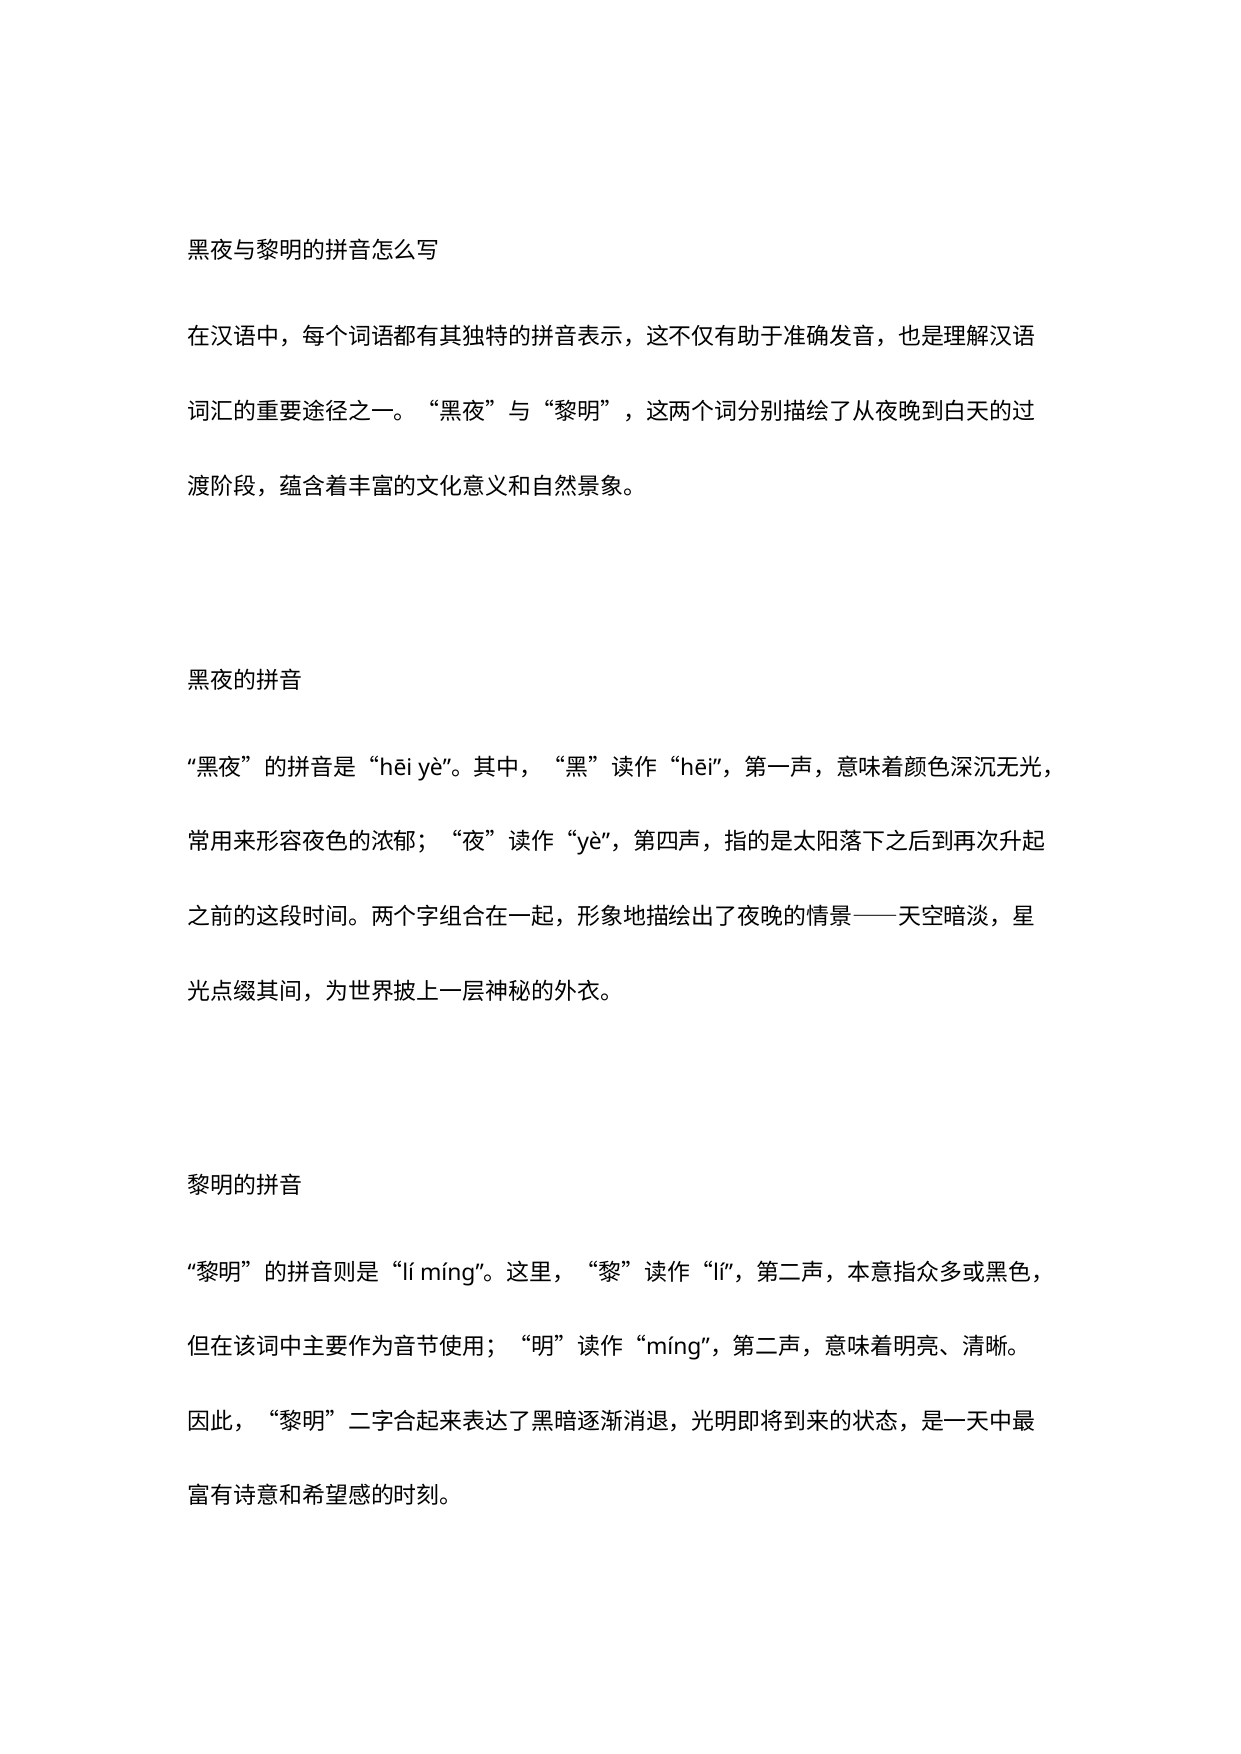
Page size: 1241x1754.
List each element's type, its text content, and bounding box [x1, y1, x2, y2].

text 在汉语中，每个词语都有其独特的拼音表示，这不仅有助于准确发音，也是理解汉语词汇的重要途径之一。“黑夜”与“黎明”，这两个词分别描绘了从夜晚到白天的过渡阶段，蕴含着丰富的文化意义和自然景象。 [187, 302, 1053, 517]
text 黎明的拼音 [187, 1151, 1053, 1216]
text 黑夜与黎明的拼音怎么写 [187, 216, 1053, 281]
text 黑夜的拼音 [187, 646, 1053, 711]
text “黑夜”的拼音是“hēi yè”。其中，“黑”读作“hēi”，第一声，意味着颜色深沉无光，常用来形容夜色的浓郁；“夜”读作“yè”，第四声，指的是太阳落下之后到再次升起之前的这段时间。两个字组合在一起，形象地描绘出了夜晚的情景——天空暗淡，星光点缀其间，为世界披上一层神秘的外衣。 [187, 733, 1053, 1022]
text “黎明”的拼音则是“lí míng”。这里，“黎”读作“lí”，第二声，本意指众多或黑色，但在该词中主要作为音节使用；“明”读作“míng”，第二声，意味着明亮、清晰。因此，“黎明”二字合起来表达了黑暗逐渐消退，光明即将到来的状态，是一天中最富有诗意和希望感的时刻。 [187, 1237, 1053, 1527]
